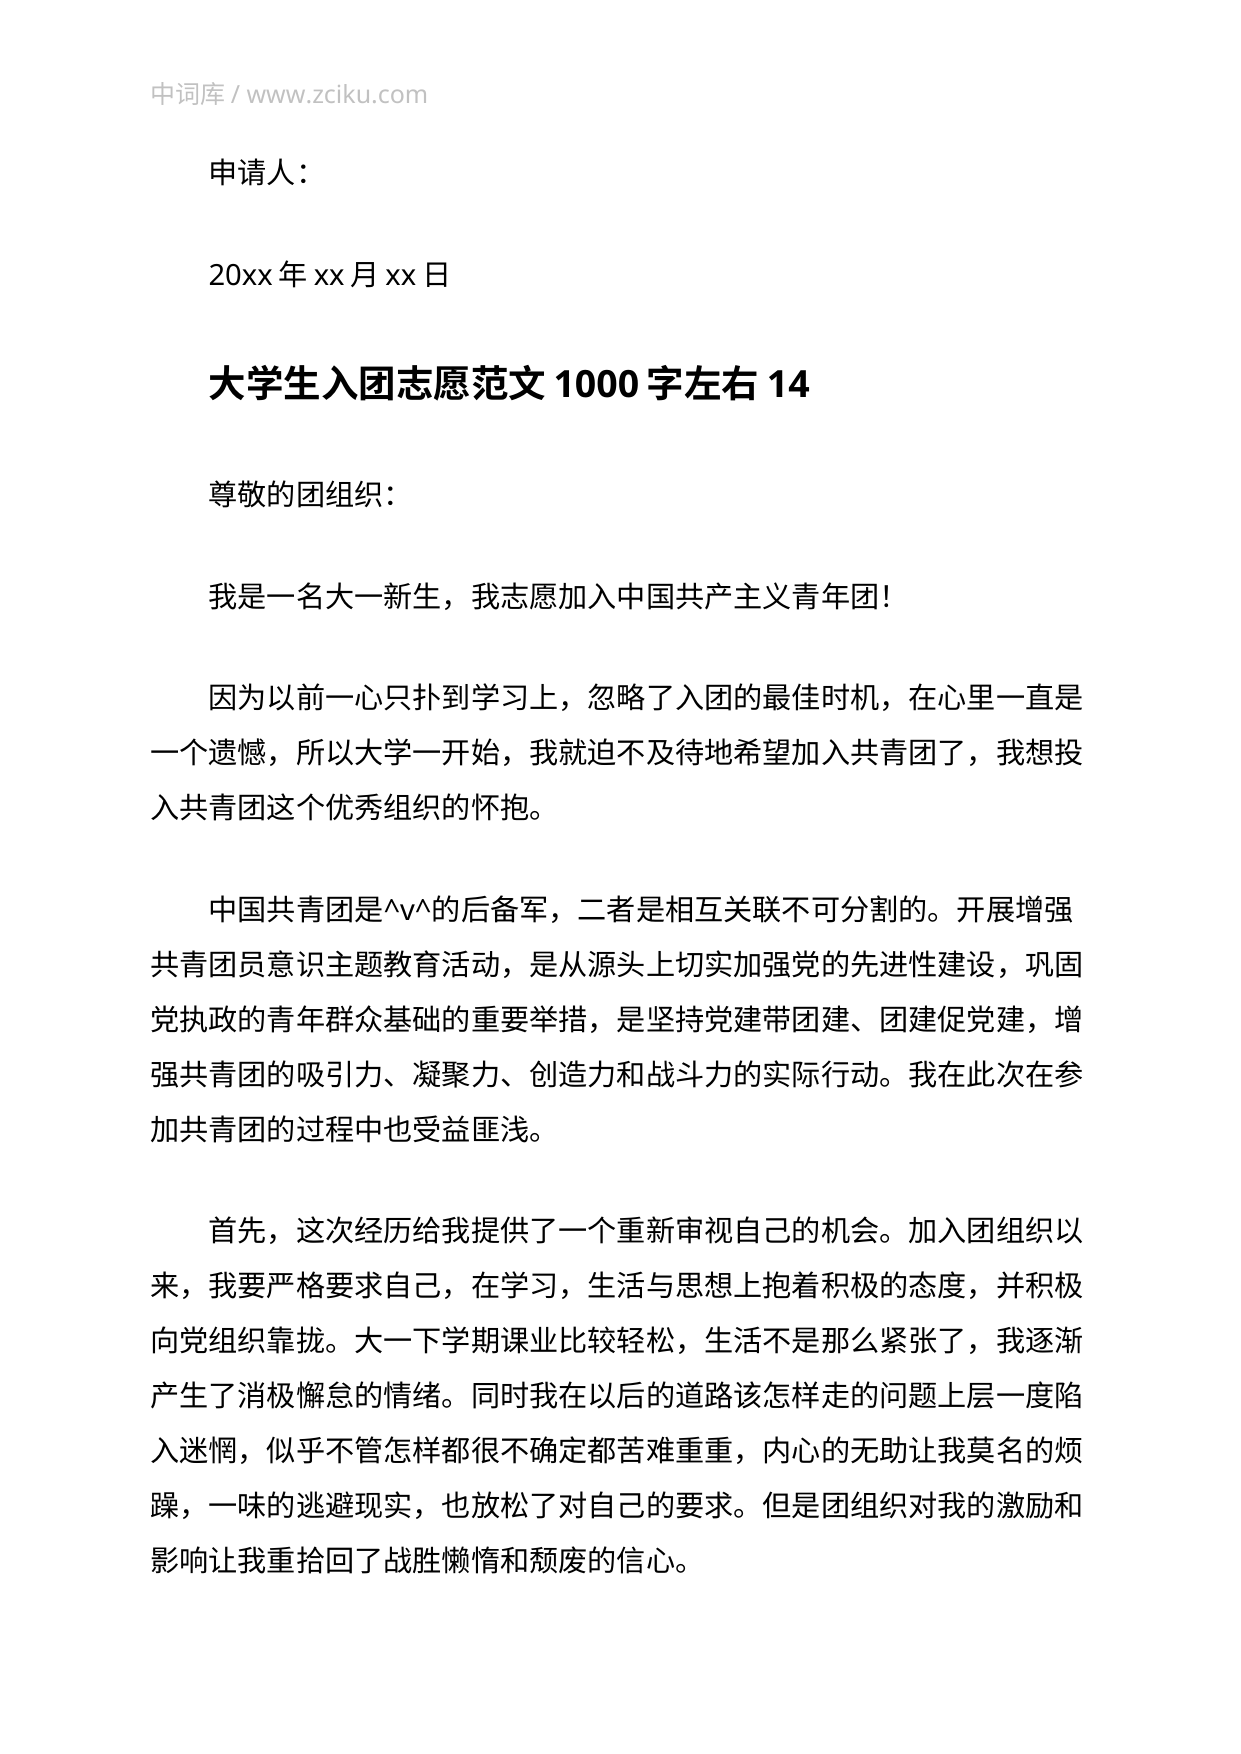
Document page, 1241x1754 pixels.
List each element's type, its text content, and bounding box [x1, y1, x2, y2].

text 20xx年xx月xx日 [150, 252, 1090, 294]
text 尊敬的团组织： [150, 471, 1090, 514]
text 大学生入团志愿范文1000字左右14 [150, 354, 1090, 408]
text 中国共青团是^v^的后备军，二者是相互关联不可分割的。开展增强共青团员意识主题教育活动，是从源头上切实加强党的先进性建设，巩固党执政的青年群众基础的重要举措，是坚持党建带团建、团建促党建，增强共青团的吸引力、凝聚力、创造力和战斗力的实际行动。我在此次在参加共青团的过程中也受益匪浅。 [150, 886, 1090, 1148]
text 申请人： [150, 150, 1090, 192]
text 我是一名大一新生，我志愿加入中国共产主义青年团！ [150, 573, 1090, 615]
text 首先，这次经历给我提供了一个重新审视自己的机会。加入团组织以来，我要严格要求自己，在学习，生活与思想上抱着积极的态度，并积极向党组织靠拢。大一下学期课业比较轻松，生活不是那么紧张了，我逐渐产生了消极懈怠的情绪。同时我在以后的道路该怎样走的问题上层一度陷入迷惘，似乎不管怎样都很不确定都苦难重重，内心的无助让我莫名的烦躁，一味的逃避现实，也放松了对自己的要求。但是团组织对我的激励和影响让我重拾回了战胜懒惰和颓废的信心。 [150, 1208, 1090, 1579]
text 因为以前一心只扑到学习上，忽略了入团的最佳时机，在心里一直是一个遗憾，所以大学一开始，我就迫不及待地希望加入共青团了，我想投入共青团这个优秀组织的怀抱。 [150, 675, 1090, 827]
